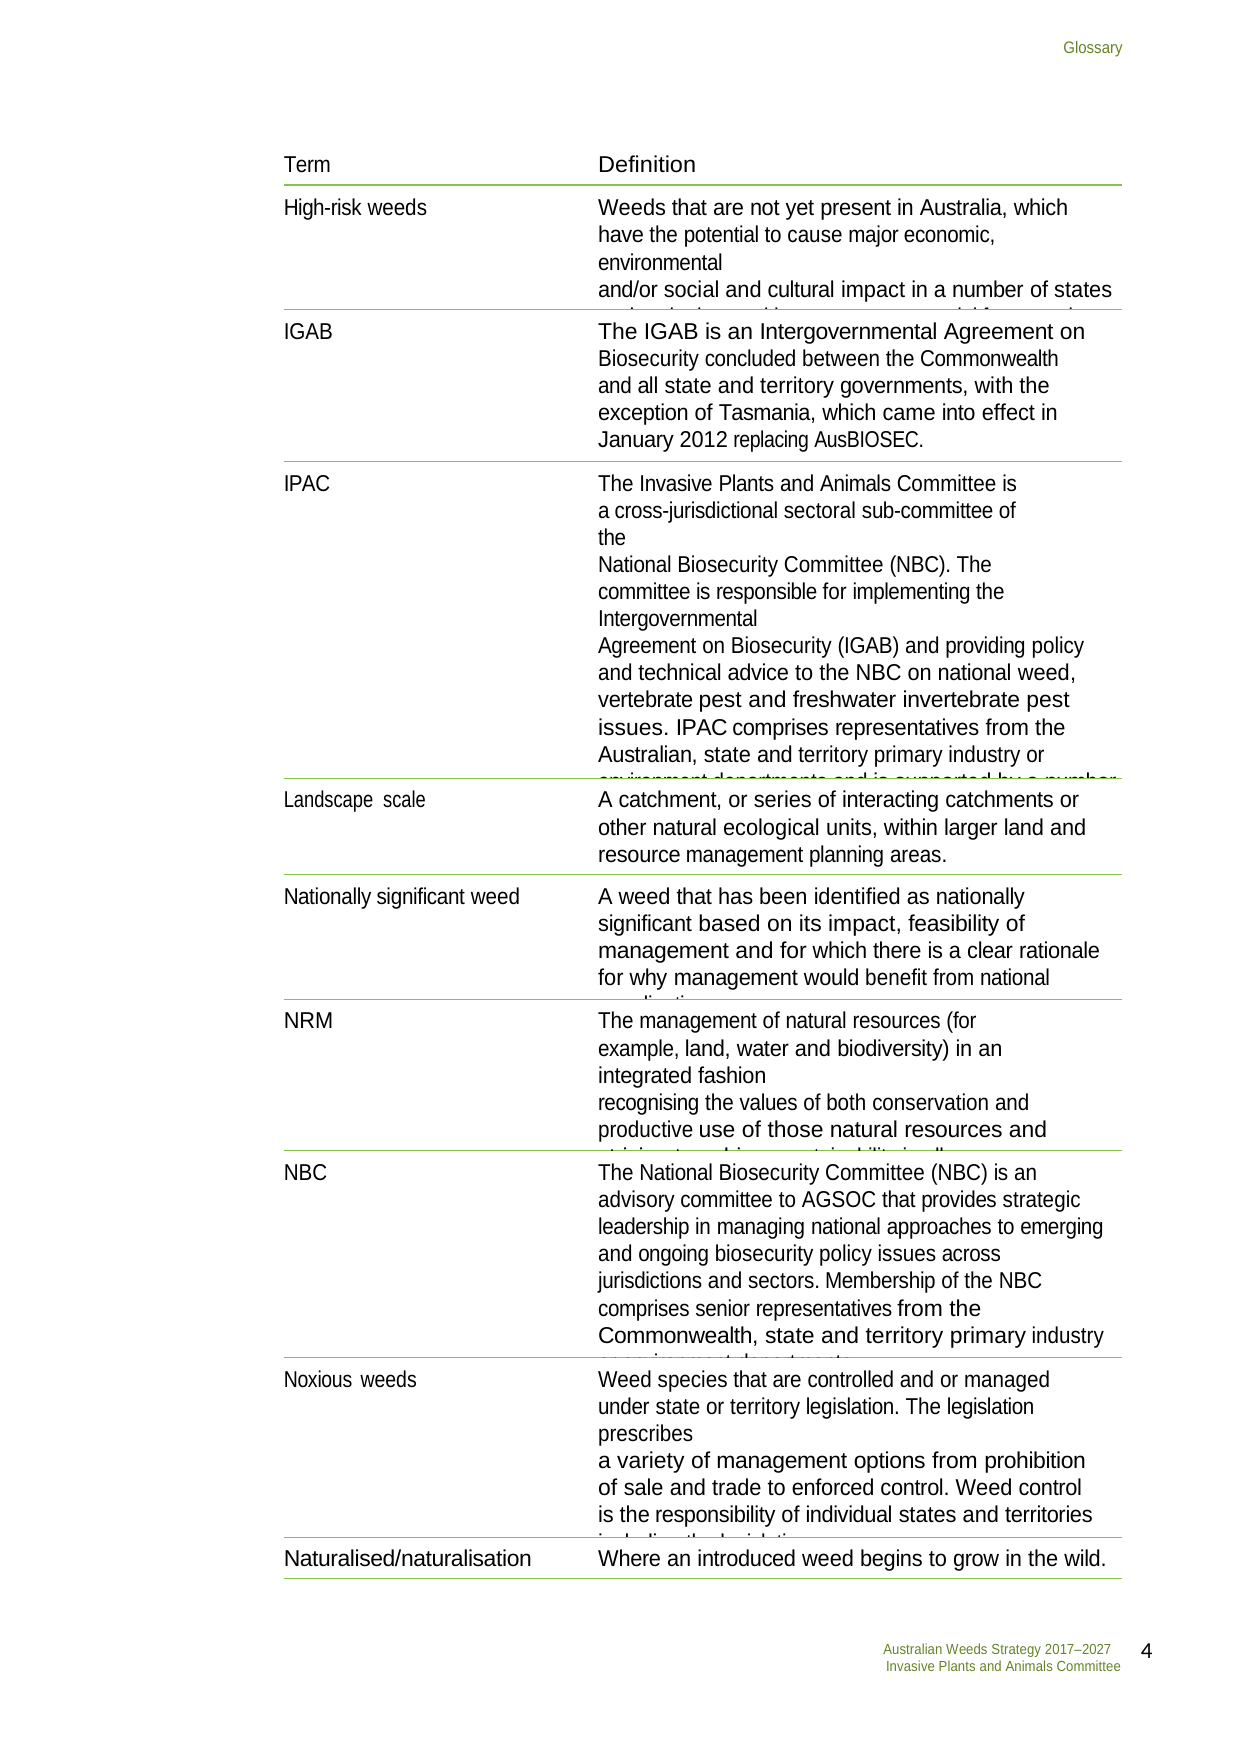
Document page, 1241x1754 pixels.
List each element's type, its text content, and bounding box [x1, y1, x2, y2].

table_cell Landscape scale [284, 779, 558, 874]
table_cell Naturalised/naturalisation [284, 1538, 558, 1578]
table_header Definition [559, 148, 1122, 184]
table_cell Weed species that are controlled and or managed under state or territory legislation. The legislation prescribes a variety of management options from prohibition of sale and trade to enforced control. Weed control is the responsibility of individual states and territories including the legislation. [559, 1358, 1122, 1536]
table_cell The National Biosecurity Committee (NBC) is an advisory committee to AGSOC that provides strategic leadership in managing national approaches to emerging and ongoing biosecurity policy issues across jurisdictions and sectors. Membership of the NBC comprises senior representatives from the Commonwealth, state and territory primary industry or environment departments. [559, 1151, 1122, 1357]
text Glossary [175, 38, 1122, 57]
table_cell IGAB [284, 310, 558, 461]
table_cell Nationally significant weed [284, 875, 558, 999]
table_cell Weeds that are not yet present in Australia, which have the potential to cause major economic, environmental and/or social and cultural impact in a number of states and territories, and have a strong potential for spread. [559, 186, 1122, 309]
table_cell IPAC [284, 462, 558, 778]
table_header Term [284, 148, 558, 184]
table_cell NRM [284, 1000, 558, 1150]
table_cell The management of natural resources (for example, land, water and biodiversity) in an integrated fashion recognising the values of both conservation and productive use of those natural resources and striving to achieve sustainability in all resource use. [559, 1000, 1122, 1150]
table_cell The IGAB is an Intergovernmental Agreement on Biosecurity concluded between the Commonwealth and all state and territory governments, with the exception of Tasmania, which came into effect in January 2012 replacing AusBIOSEC. [559, 310, 1122, 461]
table_cell High-risk weeds [284, 186, 558, 309]
table_cell NBC [284, 1151, 558, 1357]
table_cell A weed that has been identified as nationally significant based on its impact, feasibility of management and for which there is a clear rationale for why management would benefit from national coordination. [559, 875, 1122, 999]
table_cell A catchment, or series of interacting catchments or other natural ecological units, within larger land and resource management planning areas. [559, 779, 1122, 874]
table_cell Where an introduced weed begins to grow in the wild. [559, 1538, 1122, 1578]
table_cell Noxious weeds [284, 1358, 558, 1536]
table_cell The Invasive Plants and Animals Committee is a cross-jurisdictional sectoral sub-committee of the National Biosecurity Committee (NBC). The committee is responsible for implementing the Intergovernmental Agreement on Biosecurity (IGAB) and providing policy and technical advice to the NBC on national weed, vertebrate pest and freshwater invertebrate pest issues. IPAC comprises representatives from the Australian, state and territory primary industry or environment departments and is supported by a number of technical groups to advise it on technical matters. [559, 462, 1122, 778]
